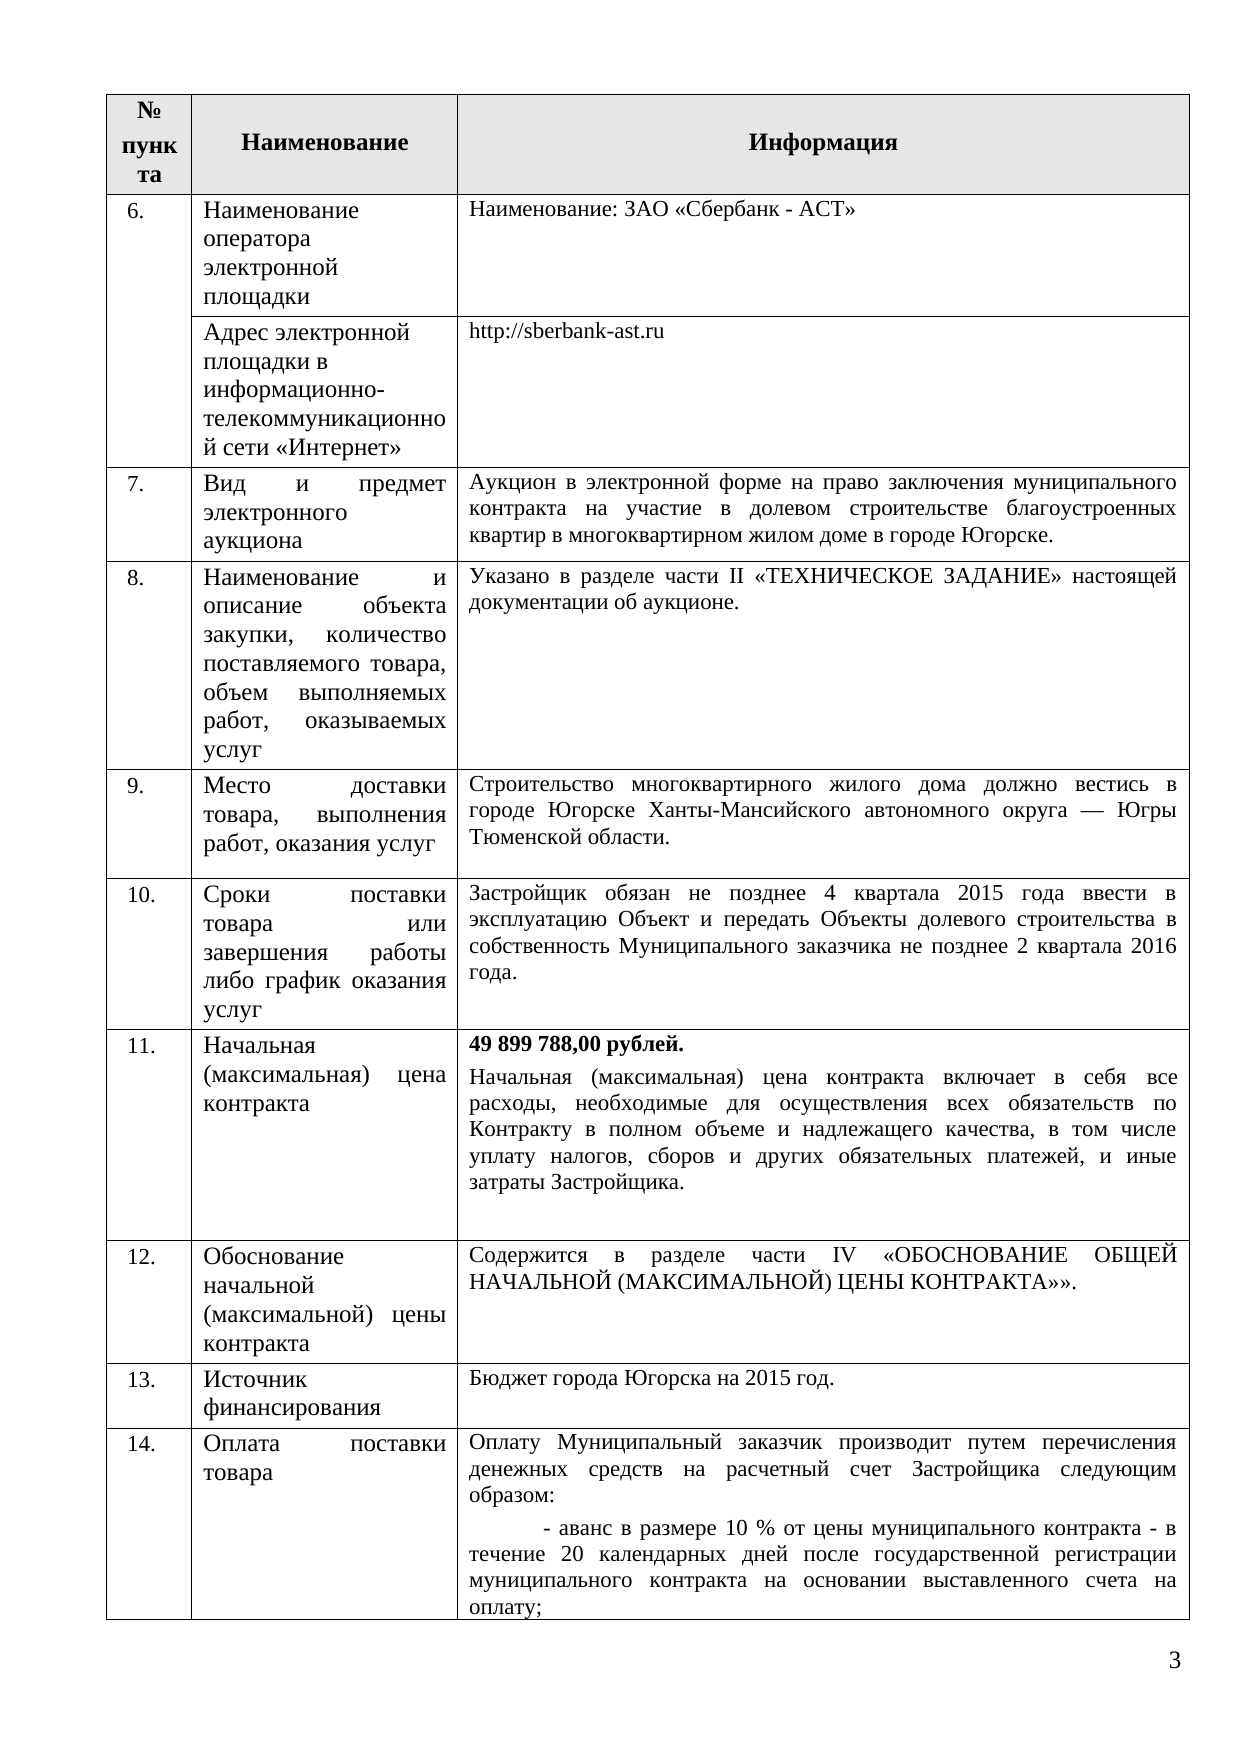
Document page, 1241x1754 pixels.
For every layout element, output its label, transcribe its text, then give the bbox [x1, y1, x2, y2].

table_cell Наименование и описание объекта закупки, количество поставляемого товара, объем выполняемых работ, оказываемых услуг [192, 562, 457, 769]
table_cell Адрес электронной площадки в информационно-телекоммуникационной сети «Интернет» [192, 317, 457, 467]
table_cell [107, 468, 191, 561]
table_cell Бюджет города Югорска на 2015 год. [458, 1364, 1189, 1427]
table_header Наименование [192, 95, 457, 194]
table_cell Указано в разделе части II «ТЕХНИЧЕСКОЕ ЗАДАНИЕ» настоящей документации об аукционе. [458, 562, 1189, 769]
table_cell Обоснование начальной (максимальной) цены контракта [192, 1241, 457, 1363]
table_cell [107, 770, 191, 878]
table_cell [107, 195, 191, 467]
table_cell Аукцион в электронной форме на право заключения муниципального контракта на участие в долевом строительстве благоустроенных квартир в многоквартирном жилом доме в городе Югорске. [458, 468, 1189, 561]
table_cell Наименование: ЗАО «Сбербанк - АСТ» [458, 195, 1189, 316]
table_cell Источник финансирования [192, 1364, 457, 1427]
table_cell Содержится в разделе части IV «ОБОСНОВАНИЕ ОБЩЕЙ НАЧАЛЬНОЙ (МАКСИМАЛЬНОЙ) ЦЕНЫ КОНТРАКТА»». [458, 1241, 1189, 1363]
table_cell [107, 1030, 191, 1240]
table_cell Начальная (максимальная) цена контракта [192, 1030, 457, 1240]
table_cell Вид и предмет электронного аукциона [192, 468, 457, 561]
table_cell [107, 1364, 191, 1427]
table_cell http://sberbank-ast.ru [458, 317, 1189, 467]
table_cell Сроки поставки товара или завершения работы либо график оказания услуг [192, 879, 457, 1029]
table_header Информация [458, 95, 1189, 194]
table_cell [107, 1241, 191, 1363]
table_cell Место доставки товара, выполнения работ, оказания услуг [192, 770, 457, 878]
table_cell [107, 879, 191, 1029]
table_cell Наименование оператора электронной площадки [192, 195, 457, 316]
table_cell Застройщик обязан не позднее 4 квартала 2015 года ввести в эксплуатацию Объект и передать Объекты долевого строительства в собственность Муниципального заказчика не позднее 2 квартала 2016 года. [458, 879, 1189, 1029]
table_cell [107, 1429, 191, 1619]
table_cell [458, 1429, 1189, 1619]
table_cell Оплата поставки товара [192, 1429, 457, 1619]
table_header № пункта [107, 95, 191, 194]
table_cell Строительство многоквартирного жилого дома должно вестись в городе Югорске Ханты-Мансийского автономного округа — Югры Тюменской области. [458, 770, 1189, 878]
table_cell 49 899 788,00 рублей. Начальная (максимальная) цена контракта включает в себя все расходы, необходимые для осуществления всех обязательств по Контракту в полном объеме и надлежащего качества, в том числе уплату налогов, сборов и других обязательных платежей, и иные затраты Застройщика. [458, 1030, 1189, 1240]
table_cell [107, 562, 191, 769]
